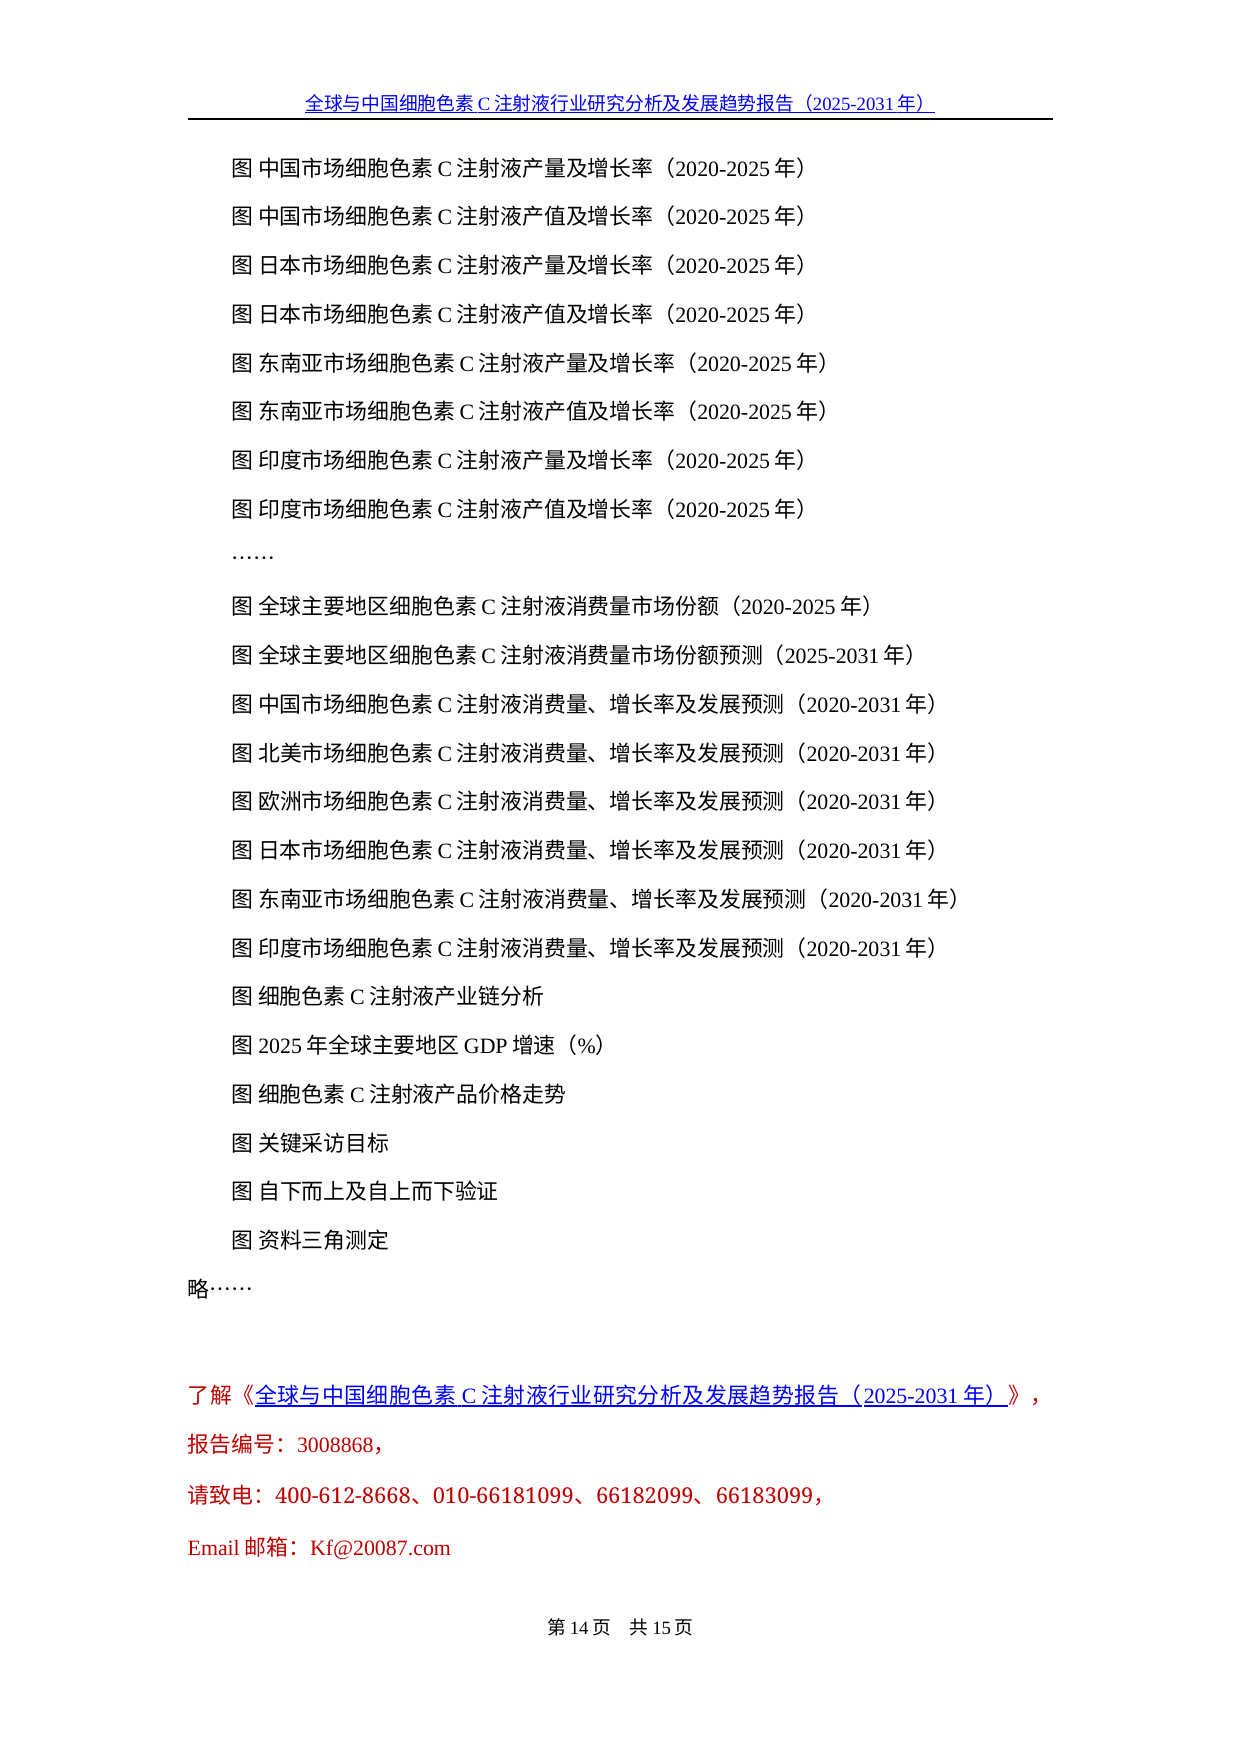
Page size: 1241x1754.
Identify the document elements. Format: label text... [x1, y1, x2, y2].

text Email邮箱：Kf@20087.com [187, 1530, 1053, 1562]
text 请致电：400-612-8668、010-66181099、66182099、66183099， [187, 1478, 1053, 1511]
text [187, 150, 1053, 1304]
text 了解《全球与中国细胞色素C注射液行业研究分析及发展趋势报告（2025-2031年）》，报告编号：3008868， [187, 1378, 1053, 1459]
